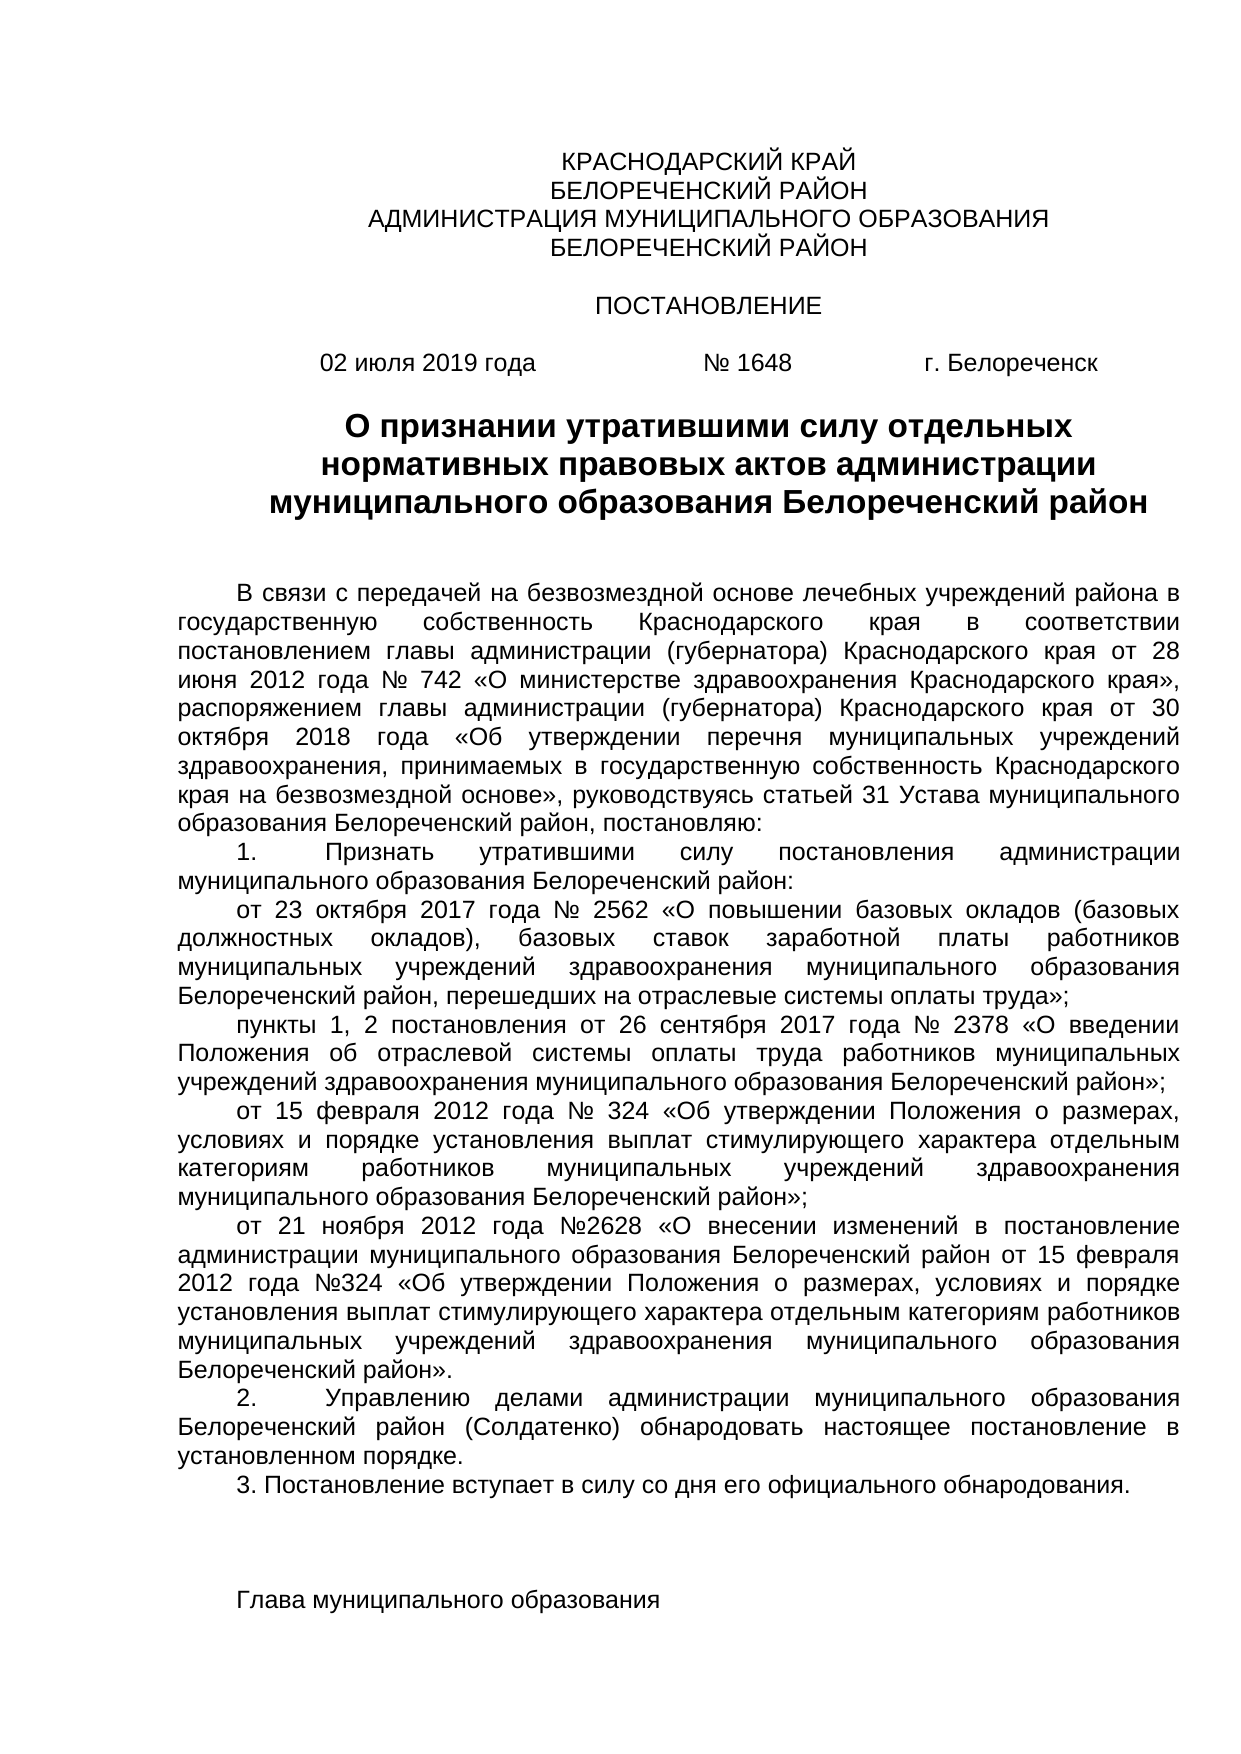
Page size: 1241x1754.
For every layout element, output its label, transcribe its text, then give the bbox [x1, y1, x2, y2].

text нормативных правовых актов администрации [177, 444, 1181, 482]
text АДМИНИСТРАЦИЯ МУНИЦИПАЛЬНОГО ОБРАЗОВАНИЯ [177, 204, 1181, 233]
text ПОСТАНОВЛЕНИЕ [177, 291, 1181, 319]
text 02 июля 2019 года № 1648 г. Белореченск [177, 348, 1181, 377]
text от 23 октября 2017 года № 2562 «О повышении базовых окладов (базовых должностных окладов), базовых ставок заработной платы работников муниципальных учреждений здравоохранения муниципального образования Белореченский район, перешедших на отраслевые системы оплаты труда»; [177, 895, 1181, 1010]
text О признании утратившими силу отдельных [177, 406, 1181, 444]
text В связи с передачей на безвозмездной основе лечебных учреждений района в государственную собственность Краснодарского края в соответствии постановлением главы администрации (губернатора) Краснодарского края от 28 июня 2012 года № 742 «О министерстве здравоохранения Краснодарского края», распоряжением главы администрации (губернатора) Краснодарского края от 30 октября 2018 года «Об утверждении перечня муниципальных учреждений здравоохранения, принимаемых в государственную собственность Краснодарского края на безвозмездной основе», руководствуясь статьей 31 Устава муниципального образования Белореченский район, постановляю: [177, 578, 1181, 837]
text пункты 1, 2 постановления от 26 сентября 2017 года № 2378 «О введении Положения об отраслевой системы оплаты труда работников муниципальных учреждений здравоохранения муниципального образования Белореченский район»; [177, 1010, 1181, 1096]
text БЕЛОРЕЧЕНСКИЙ РАЙОН [177, 176, 1181, 204]
text от 15 февраля 2012 года № 324 «Об утверждении Положения о размерах, условиях и порядке установления выплат стимулирующего характера отдельным категориям работников муниципальных учреждений здравоохранения муниципального образования Белореченский район»; [177, 1096, 1181, 1211]
list Управлению делами администрации муниципального образования Белореченский район (Солдатенко) обнародовать настоящее постановление в установленном порядке. [177, 1383, 1181, 1470]
text Глава муниципального образования [177, 1585, 1181, 1613]
text БЕЛОРЕЧЕНСКИЙ РАЙОН [177, 233, 1181, 262]
text от 21 ноября 2012 года №2628 «О внесении изменений в постановление администрации муниципального образования Белореченский район от 15 февраля 2012 года №324 «Об утверждении Положения о размерах, условиях и порядке установления выплат стимулирующего характера отдельным категориям работников муниципальных учреждений здравоохранения муниципального образования Белореченский район». [177, 1211, 1181, 1383]
text муниципального образования Белореченский район [177, 482, 1181, 521]
text 3. Постановление вступает в силу со дня его официального обнародования. [177, 1470, 1181, 1498]
text КРАСНОДАРСКИЙ КРАЙ [177, 147, 1181, 176]
list Признать утратившими силу постановления администрации муниципального образования Белореченский район: [177, 837, 1181, 895]
